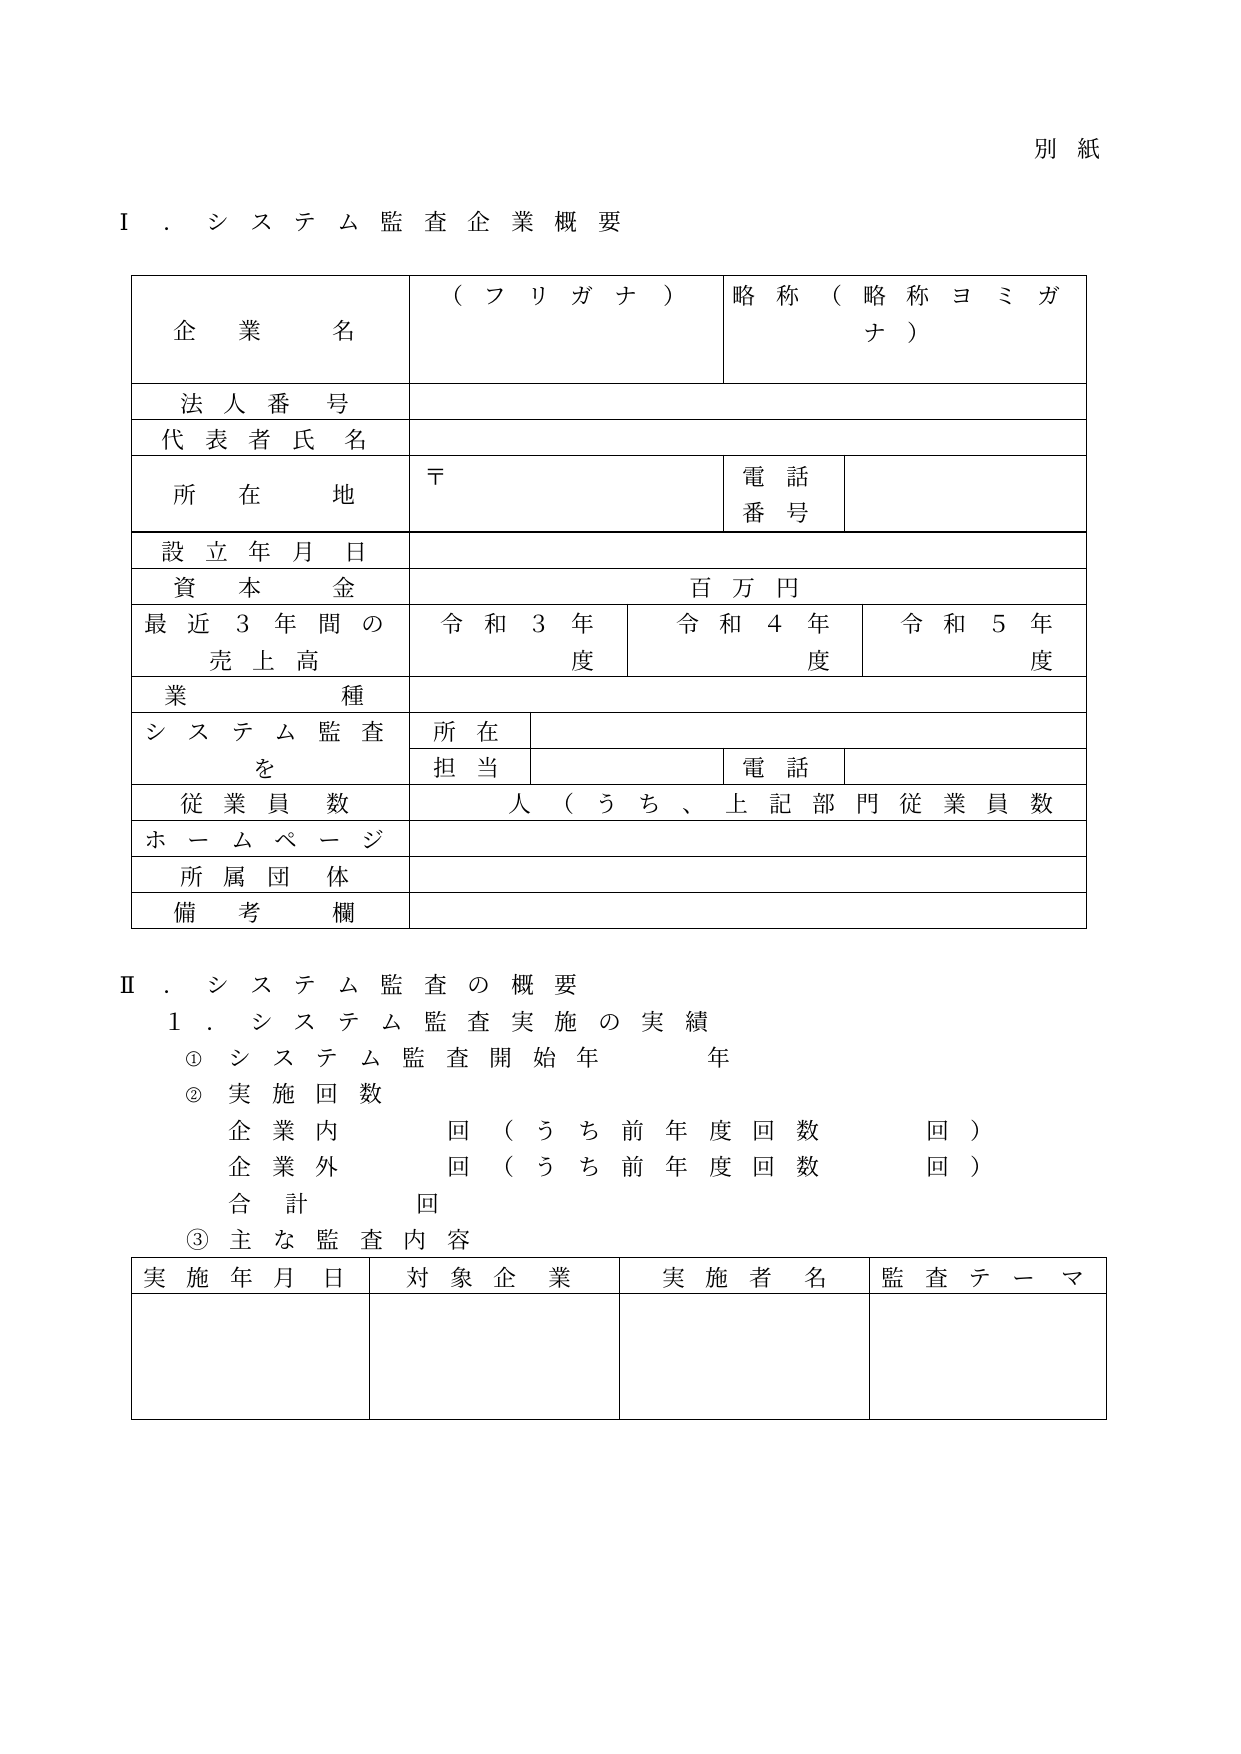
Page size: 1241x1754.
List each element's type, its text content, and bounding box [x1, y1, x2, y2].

text Ⅱ．システム監査の概要 [119, 965, 1121, 1002]
table_cell [845, 456, 1086, 531]
table_header 監査テーマ [870, 1258, 1106, 1293]
table_cell 最近３年間の売上高 (会計期間 月～ 月) [132, 605, 409, 676]
text １．システム監査実施の実績 [141, 1002, 1121, 1038]
table_header 実施者名 [620, 1258, 869, 1293]
table_cell 百万円 [410, 569, 1086, 603]
text ①システム監査開始年 年 [163, 1038, 1121, 1075]
text 企業外 回（うち前年度回数 回） [207, 1148, 1121, 1184]
table_header 略称（略称ヨミガナ） [724, 276, 1086, 383]
text Ⅰ．システム監査企業概要 [119, 202, 1121, 239]
table_cell [132, 1294, 369, 1418]
table_cell [410, 420, 1086, 454]
table_cell 電話番号 [724, 749, 844, 784]
table_cell [410, 677, 1086, 712]
table_cell [531, 749, 723, 784]
table_cell [410, 857, 1086, 892]
text 企業内 回（うち前年度回数 回） [207, 1111, 1121, 1148]
table_cell 所在地 [410, 713, 530, 748]
table_cell 令和３年度 百万円 [410, 605, 627, 676]
table_cell 法人番号 [132, 384, 409, 419]
table_cell [410, 821, 1086, 856]
table_cell 電話番号 [724, 456, 844, 531]
table_cell 令和５年度 百万円 [863, 605, 1086, 676]
table_cell 令和４年度 百万円 [628, 605, 862, 676]
table_cell 設立年月日 [132, 533, 409, 567]
table_cell [410, 384, 1086, 419]
text 別紙 [119, 129, 1121, 166]
table_cell 所属団体 [132, 857, 409, 892]
table_cell [870, 1294, 1106, 1418]
table_cell 担当部課 [410, 749, 530, 784]
table_cell 資本金 [132, 569, 409, 603]
table_cell システム監査を 行う部門の連絡先 [132, 713, 409, 784]
table_cell [531, 713, 1086, 748]
table_cell 業種 [132, 677, 409, 712]
table_cell 備考欄 [132, 893, 409, 928]
table_cell ホームページＵＲＬ [132, 821, 409, 856]
table_header 実施年月日 [132, 1258, 369, 1293]
text ③主な監査内容 [119, 1221, 1121, 1257]
table_cell 従業員数 [132, 785, 409, 820]
table_cell [620, 1294, 869, 1418]
table_header 対象企業 [370, 1258, 619, 1293]
table_cell [410, 893, 1086, 928]
text 合計 回 [207, 1184, 1121, 1221]
table_cell 所在地 [132, 456, 409, 531]
table_cell 人（うち、上記部門従業員数 人） [410, 785, 1086, 820]
table_cell 〒 [410, 456, 723, 531]
text ②実施回数 [163, 1075, 1121, 1111]
table_cell 代表者氏名 [132, 420, 409, 454]
table_cell [410, 533, 1086, 567]
table_header （フリガナ） [410, 276, 723, 383]
table_header 企業名 [132, 276, 409, 383]
table_cell [845, 749, 1086, 784]
table_cell [370, 1294, 619, 1418]
